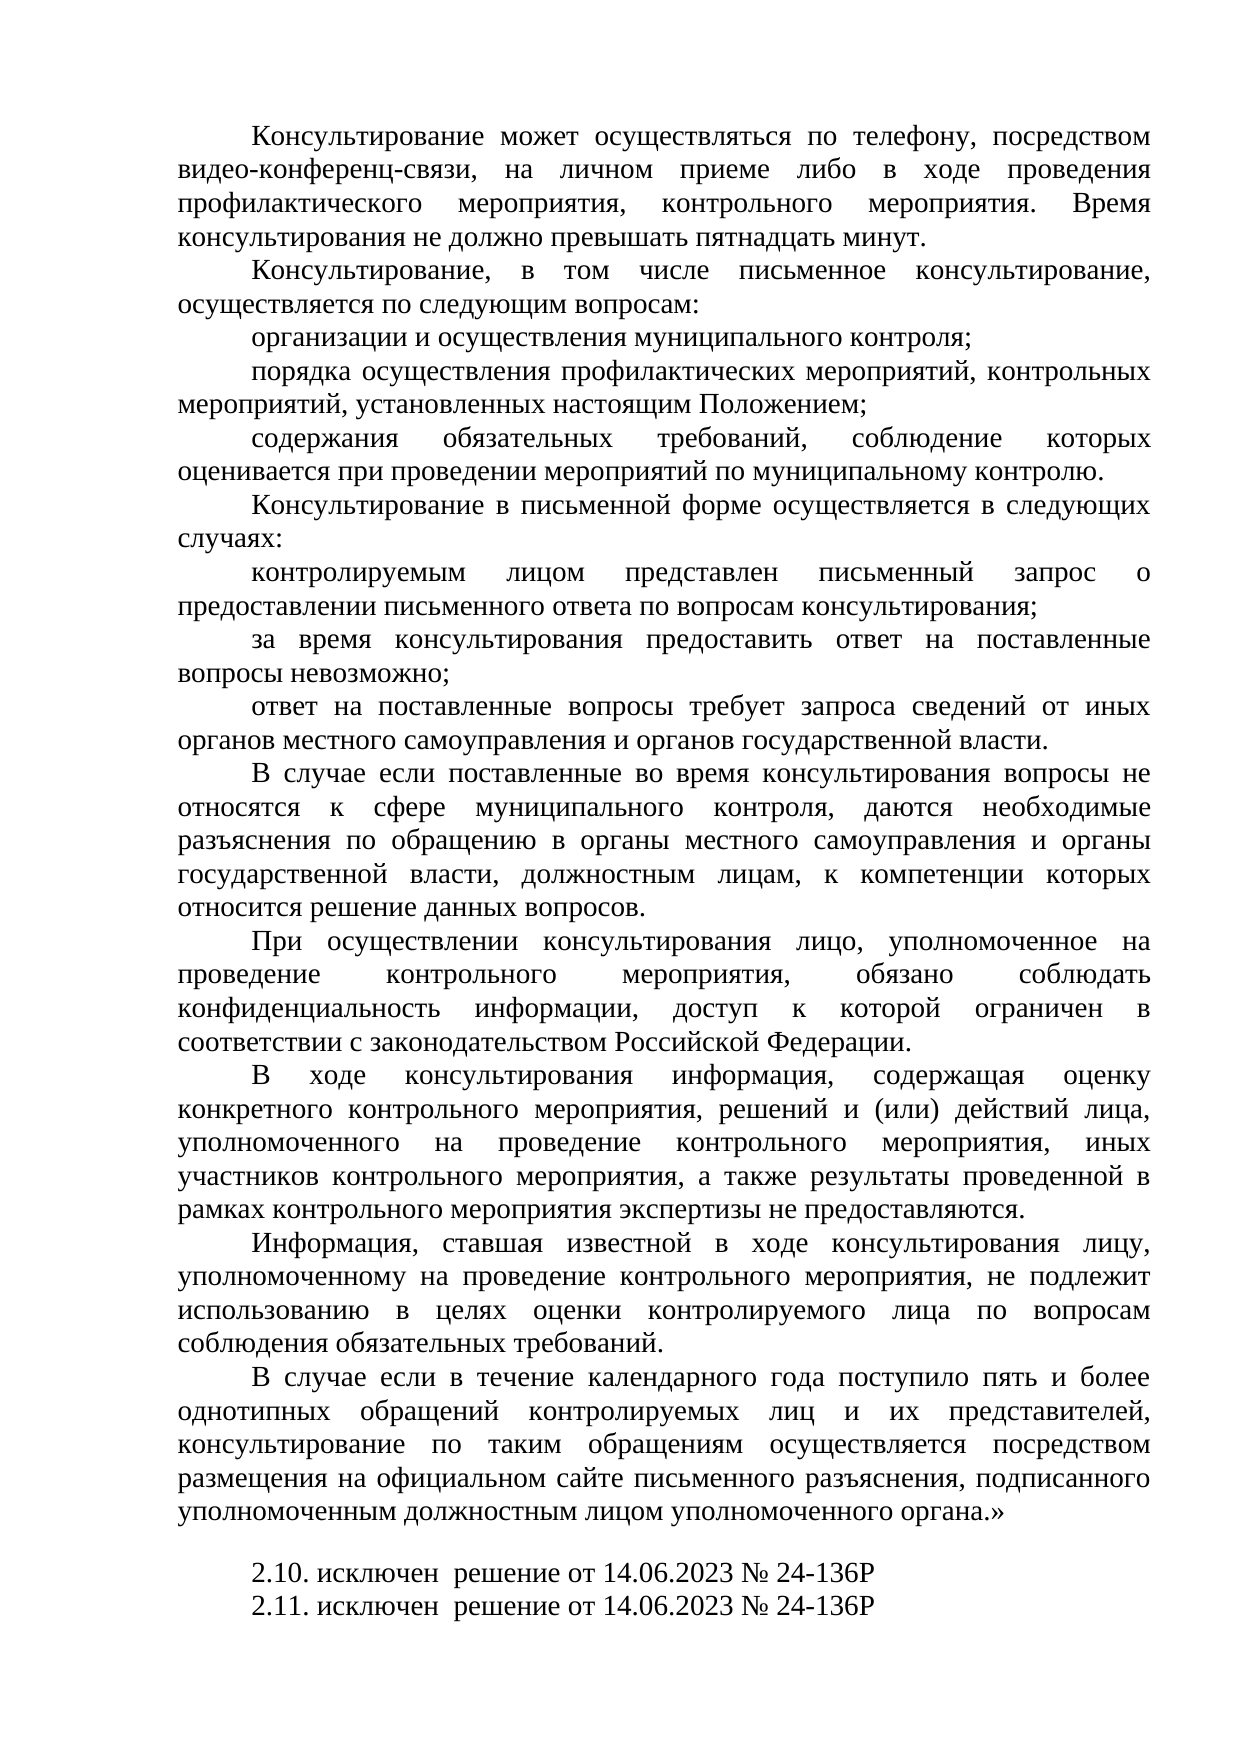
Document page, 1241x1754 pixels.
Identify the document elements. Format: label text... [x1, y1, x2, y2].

text контролируемым лицом представлен письменный запрос о предоставлении письменного ответа по вопросам консультирования; [177, 554, 1152, 621]
text Консультирование в письменной форме осуществляется в следующих случаях: [177, 487, 1152, 554]
text порядка осуществления профилактических мероприятий, контрольных мероприятий, установленных настоящим Положением; [177, 353, 1152, 420]
text Консультирование может осуществляться по телефону, посредством видео-конференц-связи, на личном приеме либо в ходе проведения профилактического мероприятия, контрольного мероприятия. Время консультирования не должно превышать пятнадцать минут. [177, 118, 1152, 252]
text При осуществлении консультирования лицо, уполномоченное на проведение контрольного мероприятия, обязано соблюдать конфиденциальность информации, доступ к которой ограничен в соответствии с законодательством Российской Федерации. [177, 923, 1152, 1057]
text В ходе консультирования информация, содержащая оценку конкретного контрольного мероприятия, решений и (или) действий лица, уполномоченного на проведение контрольного мероприятия, иных участников контрольного мероприятия, а также результаты проведенной в рамках контрольного мероприятия экспертизы не предоставляются. [177, 1057, 1152, 1225]
text 2.10. исключен решение от 14.06.2023 № 24-136Р [177, 1555, 1152, 1588]
text Консультирование, в том числе письменное консультирование, осуществляется по следующим вопросам: [177, 252, 1152, 319]
text В случае если в течение календарного года поступило пять и более однотипных обращений контролируемых лиц и их представителей, консультирование по таким обращениям осуществляется посредством размещения на официальном сайте письменного разъяснения, подписанного уполномоченным должностным лицом уполномоченного органа.» [177, 1359, 1152, 1527]
text содержания обязательных требований, соблюдение которых оценивается при проведении мероприятий по муниципальному контролю. [177, 420, 1152, 487]
text за время консультирования предоставить ответ на поставленные вопросы невозможно; [177, 621, 1152, 688]
text В случае если поставленные во время консультирования вопросы не относятся к сфере муниципального контроля, даются необходимые разъяснения по обращению в органы местного самоуправления и органы государственной власти, должностным лицам, к компетенции которых относится решение данных вопросов. [177, 755, 1152, 923]
text Информация, ставшая известной в ходе консультирования лицу, уполномоченному на проведение контрольного мероприятия, не подлежит использованию в целях оценки контролируемого лица по вопросам соблюдения обязательных требований. [177, 1225, 1152, 1359]
text 2.11. исключен решение от 14.06.2023 № 24-136Р [177, 1588, 1152, 1622]
text ответ на поставленные вопросы требует запроса сведений от иных органов местного самоуправления и органов государственной власти. [177, 688, 1152, 755]
text организации и осуществления муниципального контроля; [177, 319, 1152, 353]
